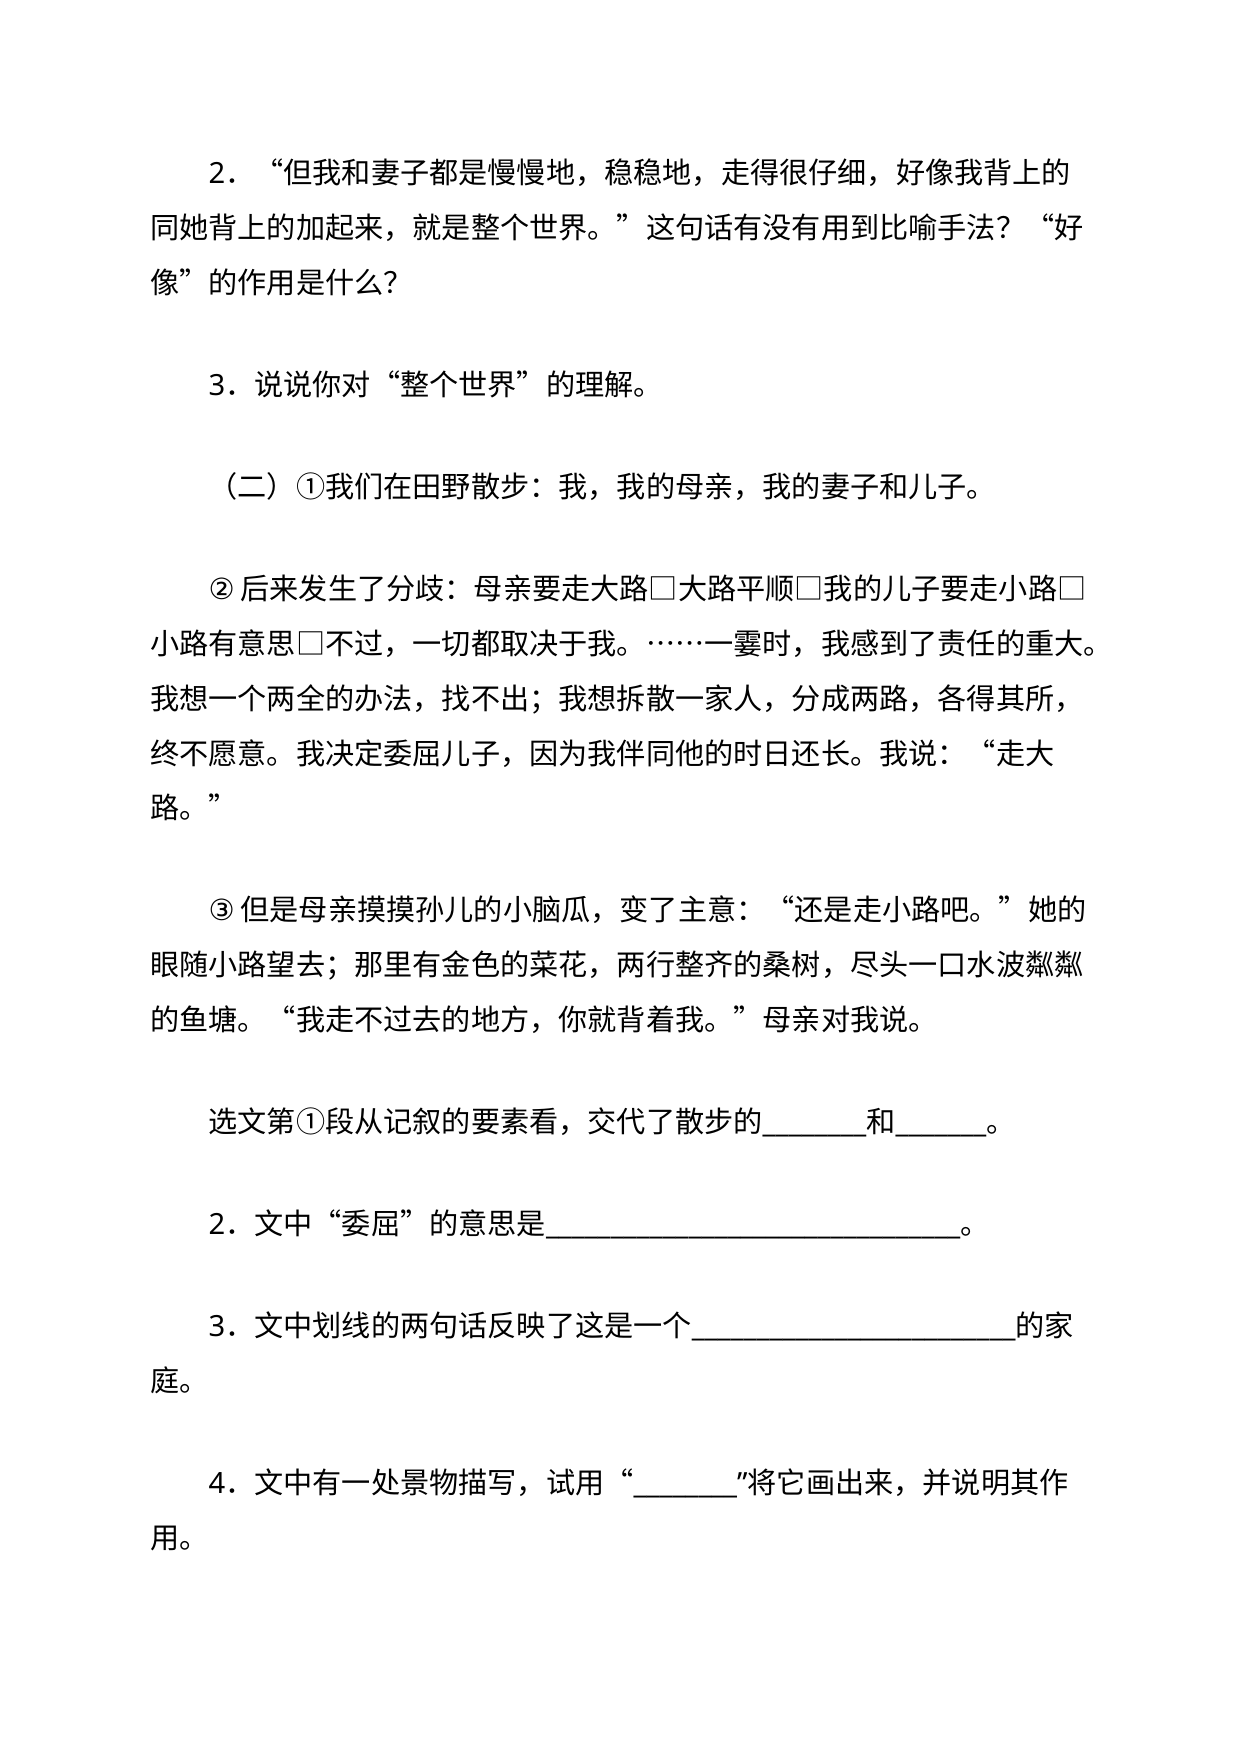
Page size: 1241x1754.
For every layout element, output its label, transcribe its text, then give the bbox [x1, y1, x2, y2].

text 2．“但我和妻子都是慢慢地，稳稳地，走得很仔细，好像我背上的同她背上的加起来，就是整个世界。”这句话有没有用到比喻手法？“好像”的作用是什么？ [150, 150, 1090, 302]
text ③但是母亲摸摸孙儿的小脑瓜，变了主意：“还是走小路吧。”她的眼随小路望去；那里有金色的菜花，两行整齐的桑树，尽头一口水波粼粼的鱼塘。“我走不过去的地方，你就背着我。”母亲对我说。 [150, 887, 1090, 1039]
text 2．文中“委屈”的意思是________________________________。 [150, 1201, 1090, 1243]
text 3．文中划线的两句话反映了这是一个_________________________的家庭。 [150, 1302, 1090, 1400]
text 4．文中有一处景物描写，试用“________”将它画出来，并说明其作用。 [150, 1459, 1090, 1557]
text （二）①我们在田野散步：我，我的母亲，我的妻子和儿子。 [150, 464, 1090, 506]
text 选文第①段从记叙的要素看，交代了散步的________和_______。 [150, 1098, 1090, 1141]
text 3．说说你对“整个世界”的理解。 [150, 362, 1090, 404]
text ②后来发生了分歧：母亲要走大路□大路平顺□我的儿子要走小路□小路有意思□不过，一切都取决于我。……一霎时，我感到了责任的重大。我想一个两全的办法，找不出；我想拆散一家人，分成两路，各得其所，终不愿意。我决定委屈儿子，因为我伴同他的时日还长。我说：“走大路。” [150, 565, 1090, 827]
